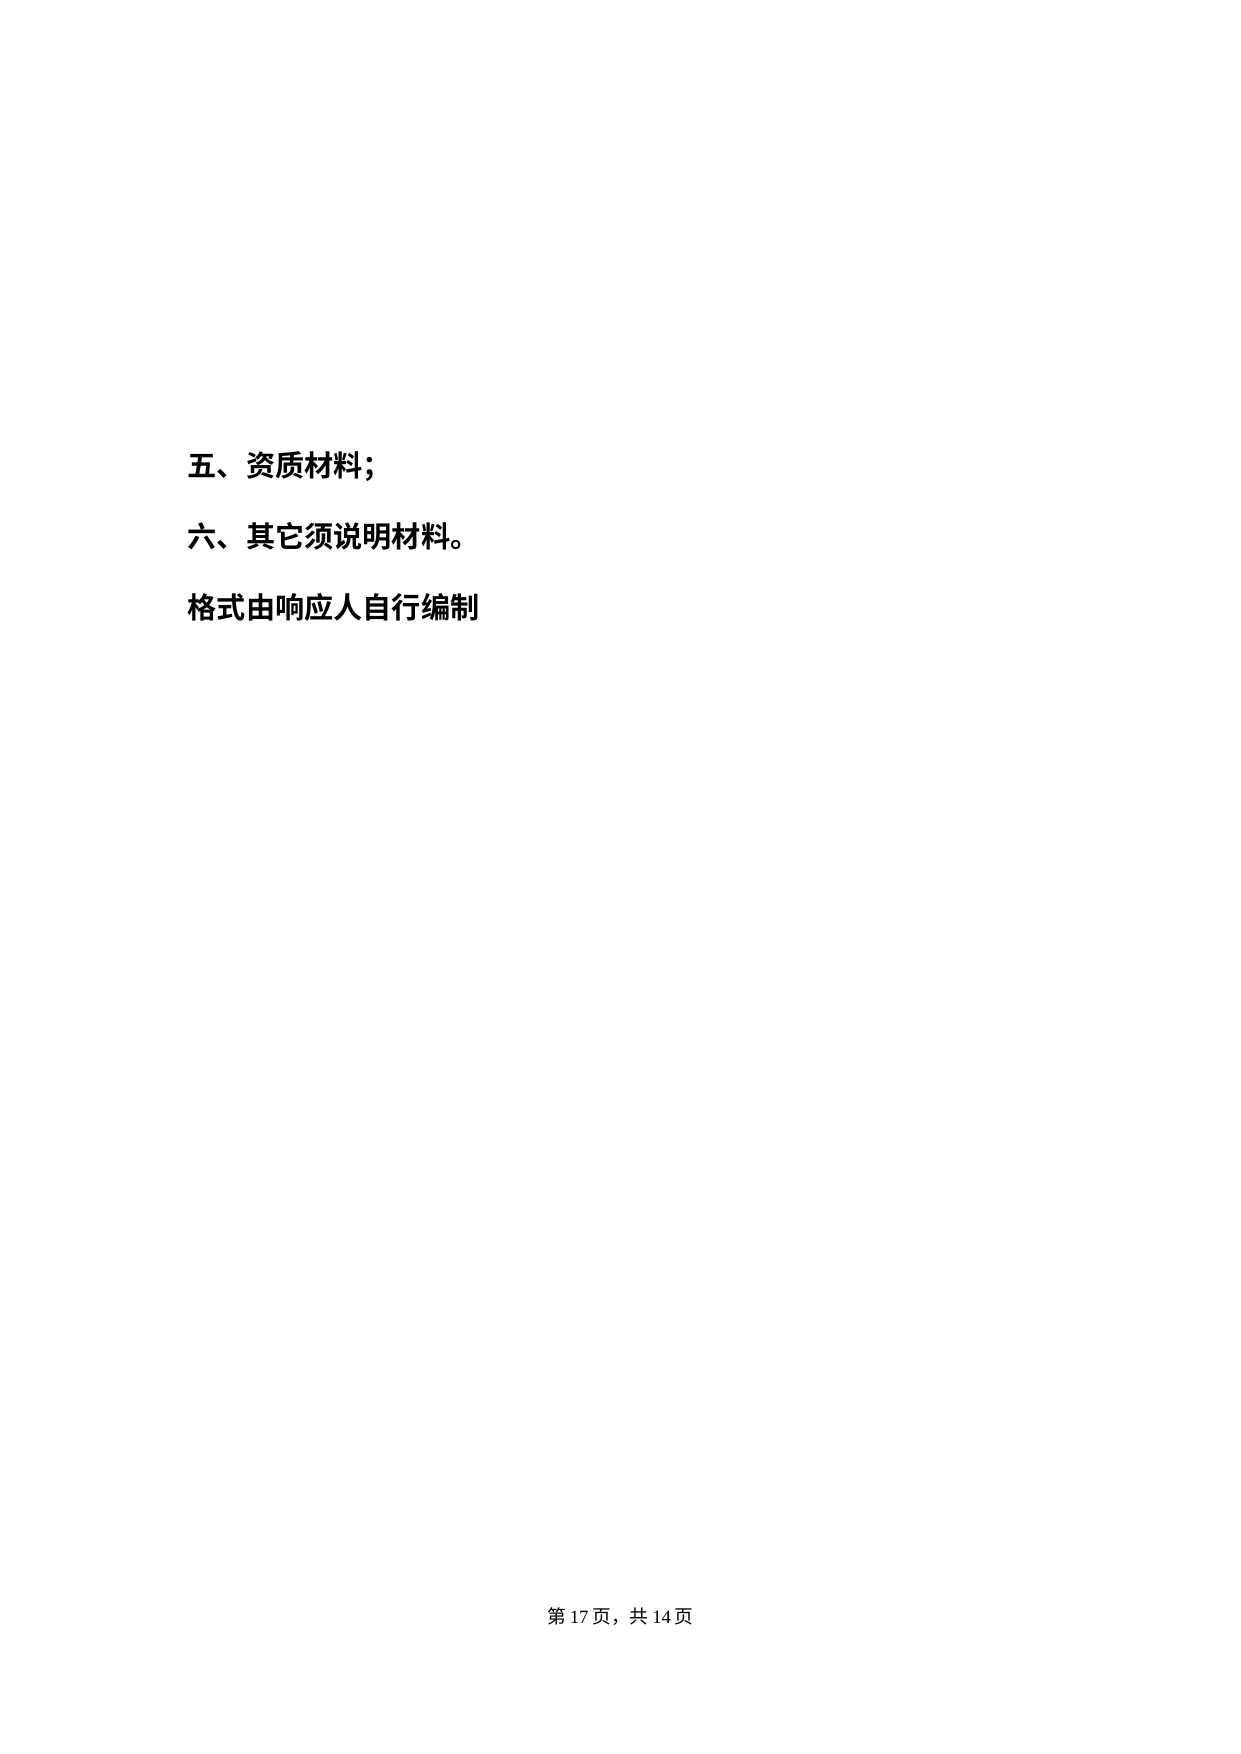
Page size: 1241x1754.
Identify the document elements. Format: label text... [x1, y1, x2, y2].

text 五、资质材料； [187, 431, 1053, 496]
text 格式由响应人自行编制 [187, 573, 1053, 638]
text 六、其它须说明材料。 [187, 502, 1053, 567]
